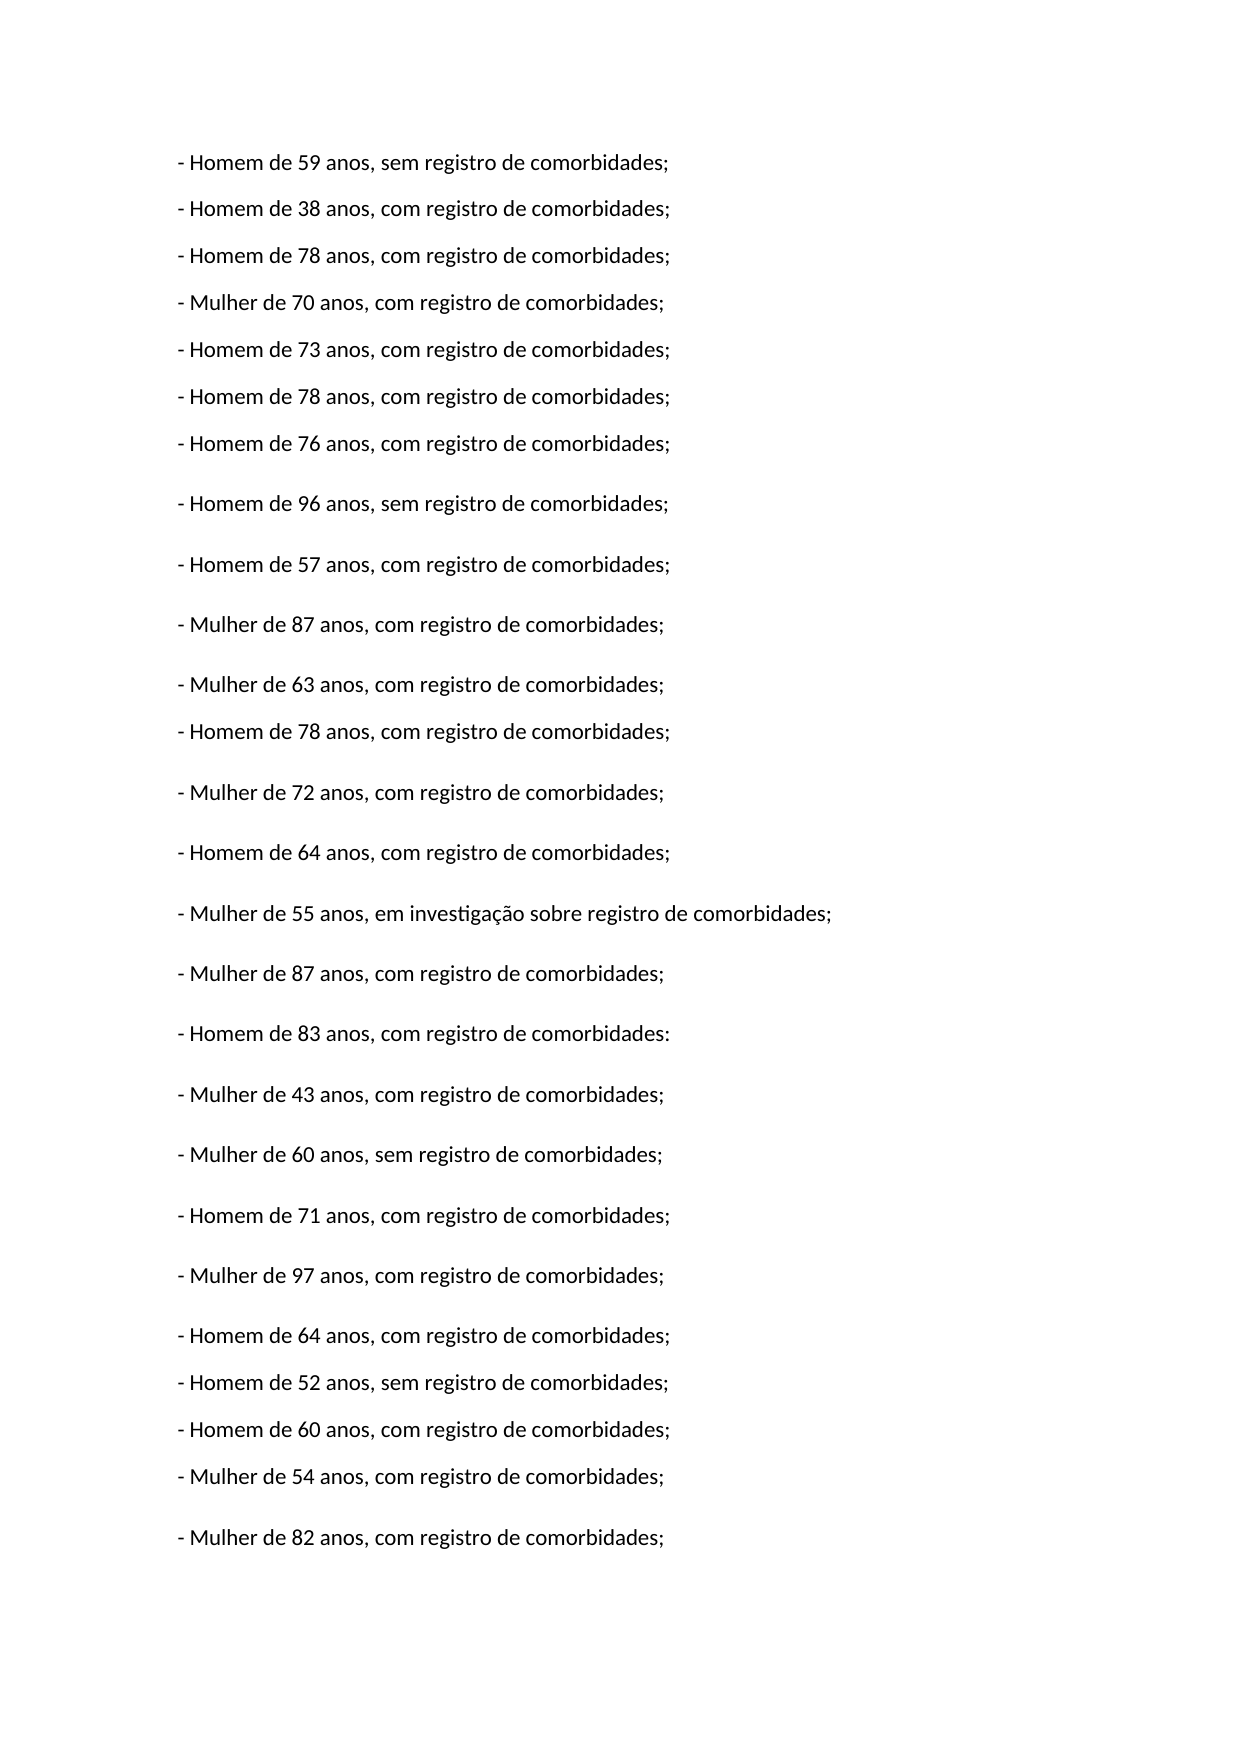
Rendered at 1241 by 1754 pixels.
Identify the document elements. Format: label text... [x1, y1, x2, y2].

text - Homem de 78 anos, com registro de comorbidades; [177, 241, 1063, 269]
text - Homem de 78 anos, com registro de comorbidades; - Mulher de 72 anos, com registro de comorbidades; - Homem de 64 anos, com registro de comorbidades; - Mulher de 55 anos, em investigação sobre registro de comorbidades; - Mulher de 87 anos, com registro de comorbidades; - Homem de 83 anos, com registro de comorbidades: - Mulher de 43 anos, com registro de comorbidades; - Mulher de 60 anos, sem registro de comorbidades; - Homem de 71 anos, com registro de comorbidades; - Mulher de 97 anos, com registro de comorbidades; - Homem de 64 anos, com registro de comorbidades; [177, 717, 1063, 1349]
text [177, 1462, 1063, 1581]
text - Homem de 60 anos, com registro de comorbidades; [177, 1415, 1063, 1443]
text - Homem de 59 anos, sem registro de comorbidades; [177, 148, 1063, 176]
text - Homem de 73 anos, com registro de comorbidades; [177, 335, 1063, 363]
text - Homem de 78 anos, com registro de comorbidades; [177, 382, 1063, 410]
text - Homem de 52 anos, sem registro de comorbidades; [177, 1368, 1063, 1396]
text - Homem de 38 anos, com registro de comorbidades; [177, 194, 1063, 222]
text - Homem de 76 anos, com registro de comorbidades; - Homem de 96 anos, sem registro de comorbidades; - Homem de 57 anos, com registro de comorbidades; - Mulher de 87 anos, com registro de comorbidades; - Mulher de 63 anos, com registro de comorbidades; [177, 429, 1063, 698]
text - Mulher de 70 anos, com registro de comorbidades; [177, 288, 1063, 316]
